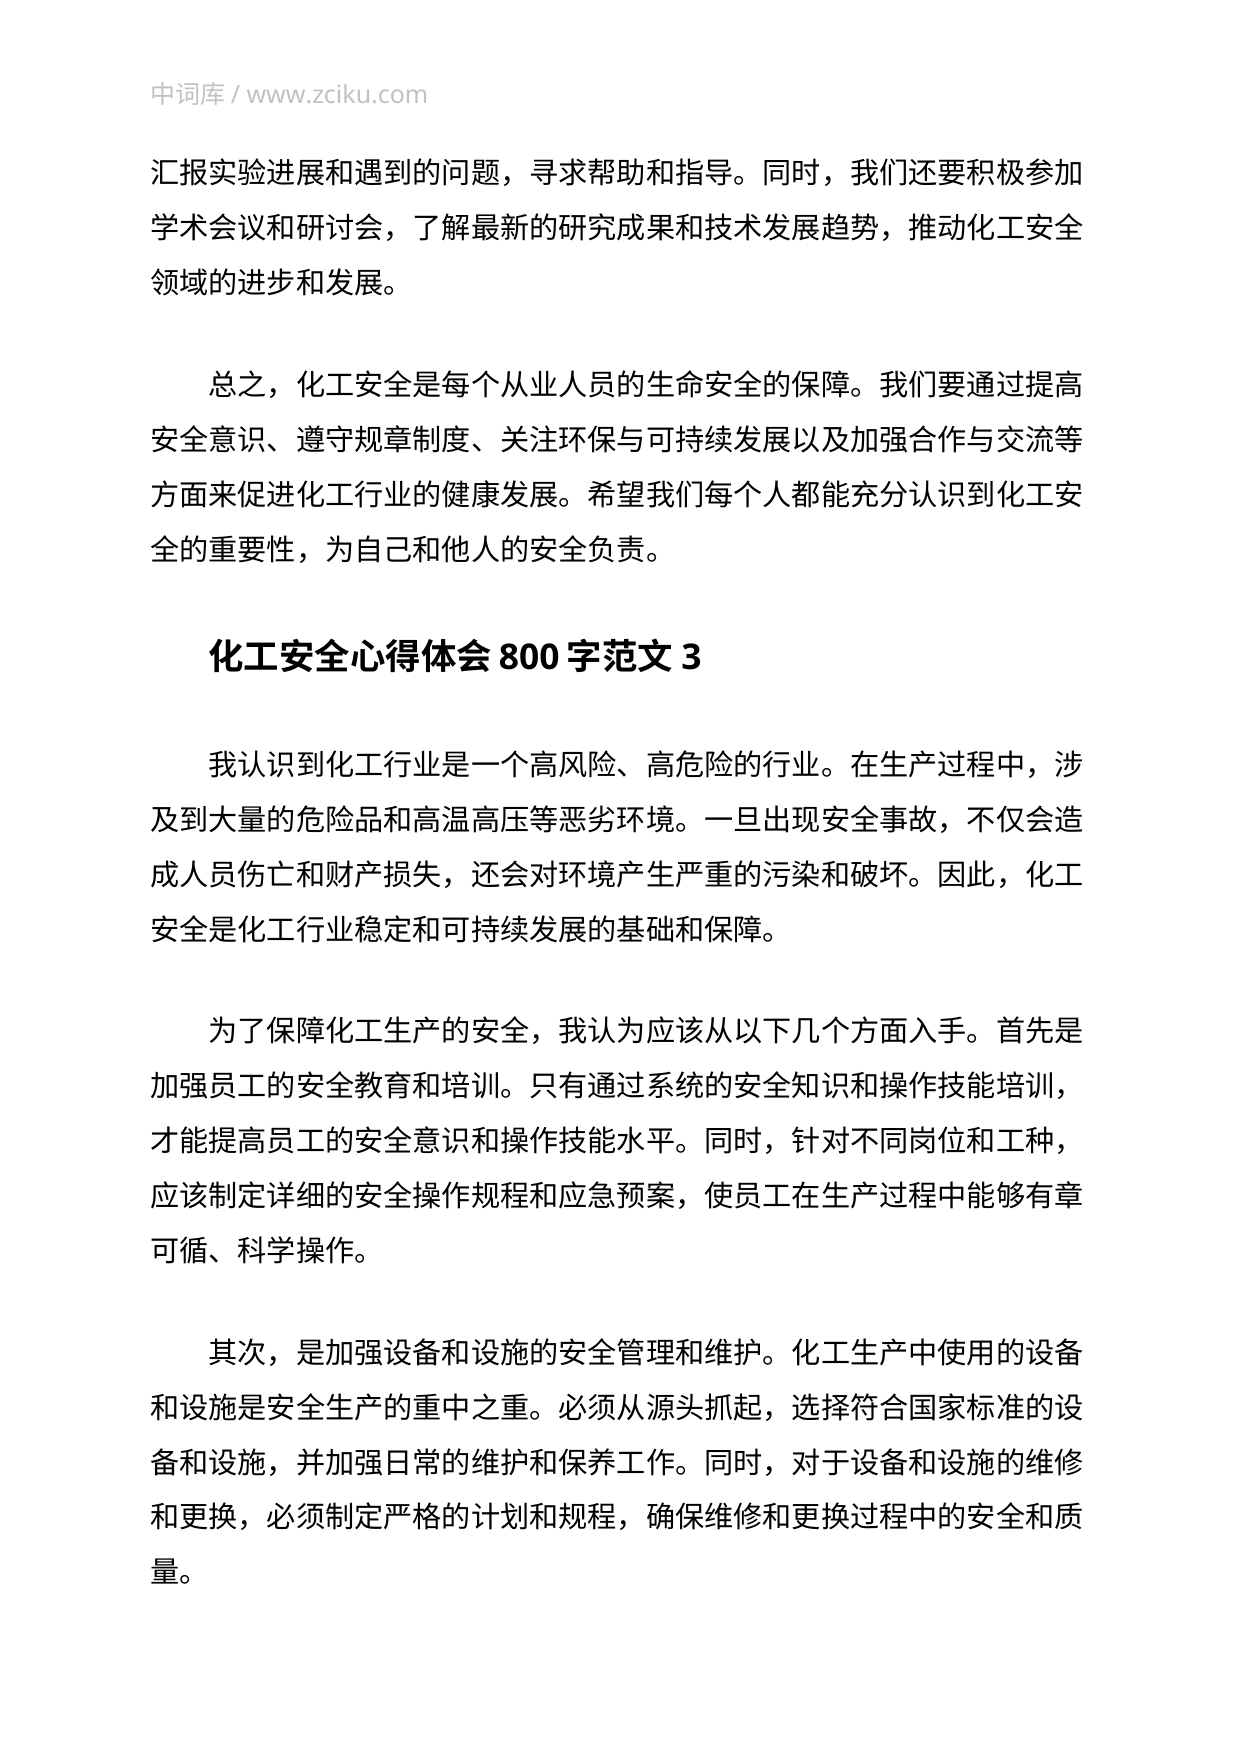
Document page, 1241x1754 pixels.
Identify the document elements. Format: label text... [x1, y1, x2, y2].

text 我认识到化工行业是一个高风险、高危险的行业。在生产过程中，涉及到大量的危险品和高温高压等恶劣环境。一旦出现安全事故，不仅会造成人员伤亡和财产损失，还会对环境产生严重的污染和破坏。因此，化工安全是化工行业稳定和可持续发展的基础和保障。 [150, 742, 1090, 948]
text 为了保障化工生产的安全，我认为应该从以下几个方面入手。首先是加强员工的安全教育和培训。只有通过系统的安全知识和操作技能培训，才能提高员工的安全意识和操作技能水平。同时，针对不同岗位和工种，应该制定详细的安全操作规程和应急预案，使员工在生产过程中能够有章可循、科学操作。 [150, 1008, 1090, 1270]
text 化工安全心得体会800字范文 3 [150, 628, 1090, 679]
text 其次，是加强设备和设施的安全管理和维护。化工生产中使用的设备和设施是安全生产的重中之重。必须从源头抓起，选择符合国家标准的设备和设施，并加强日常的维护和保养工作。同时，对于设备和设施的维修和更换，必须制定严格的计划和规程，确保维修和更换过程中的安全和质量。 [150, 1329, 1090, 1591]
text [150, 150, 1090, 302]
text 总之，化工安全是每个从业人员的生命安全的保障。我们要通过提高安全意识、遵守规章制度、关注环保与可持续发展以及加强合作与交流等方面来促进化工行业的健康发展。希望我们每个人都能充分认识到化工安全的重要性，为自己和他人的安全负责。 [150, 362, 1090, 568]
